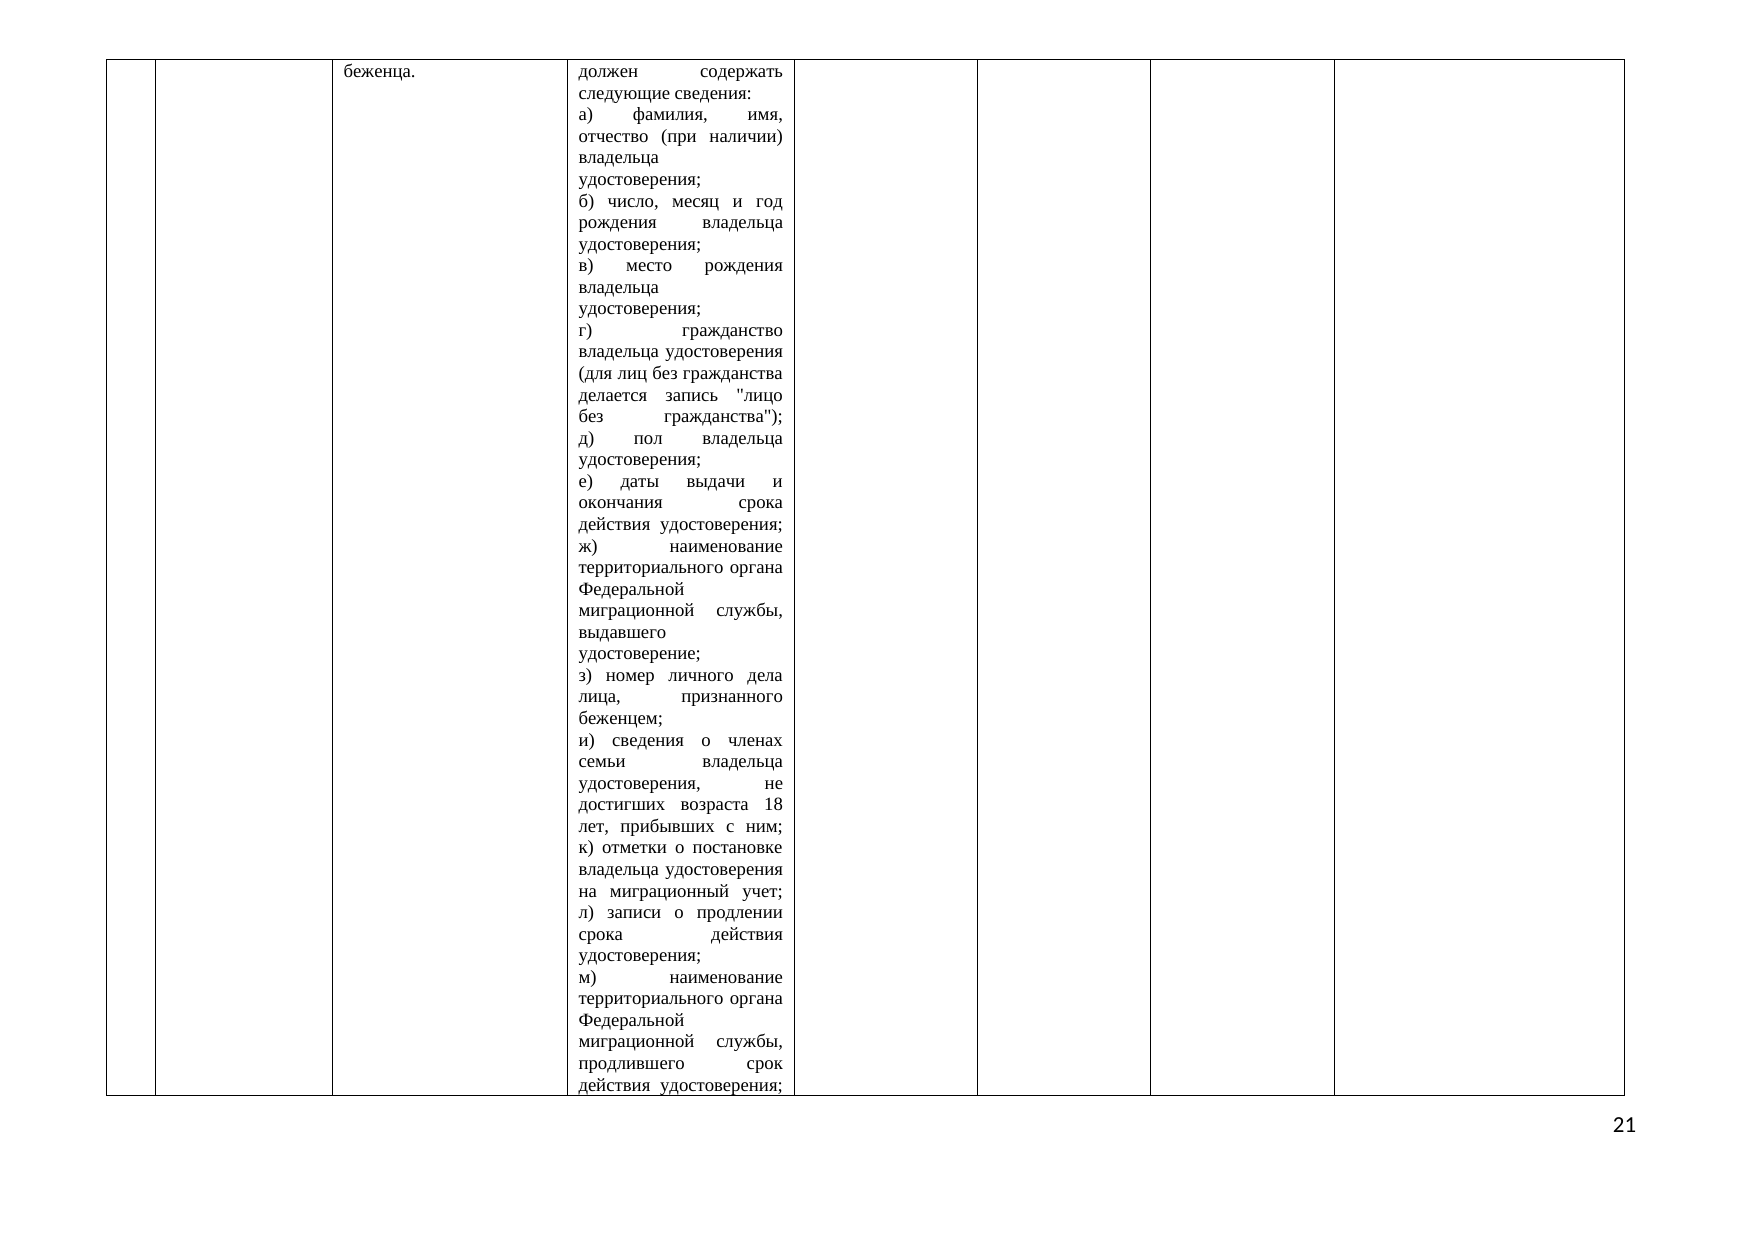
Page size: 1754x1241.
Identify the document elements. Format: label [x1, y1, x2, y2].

table_cell [333, 60, 567, 1095]
table_cell [568, 60, 794, 1095]
